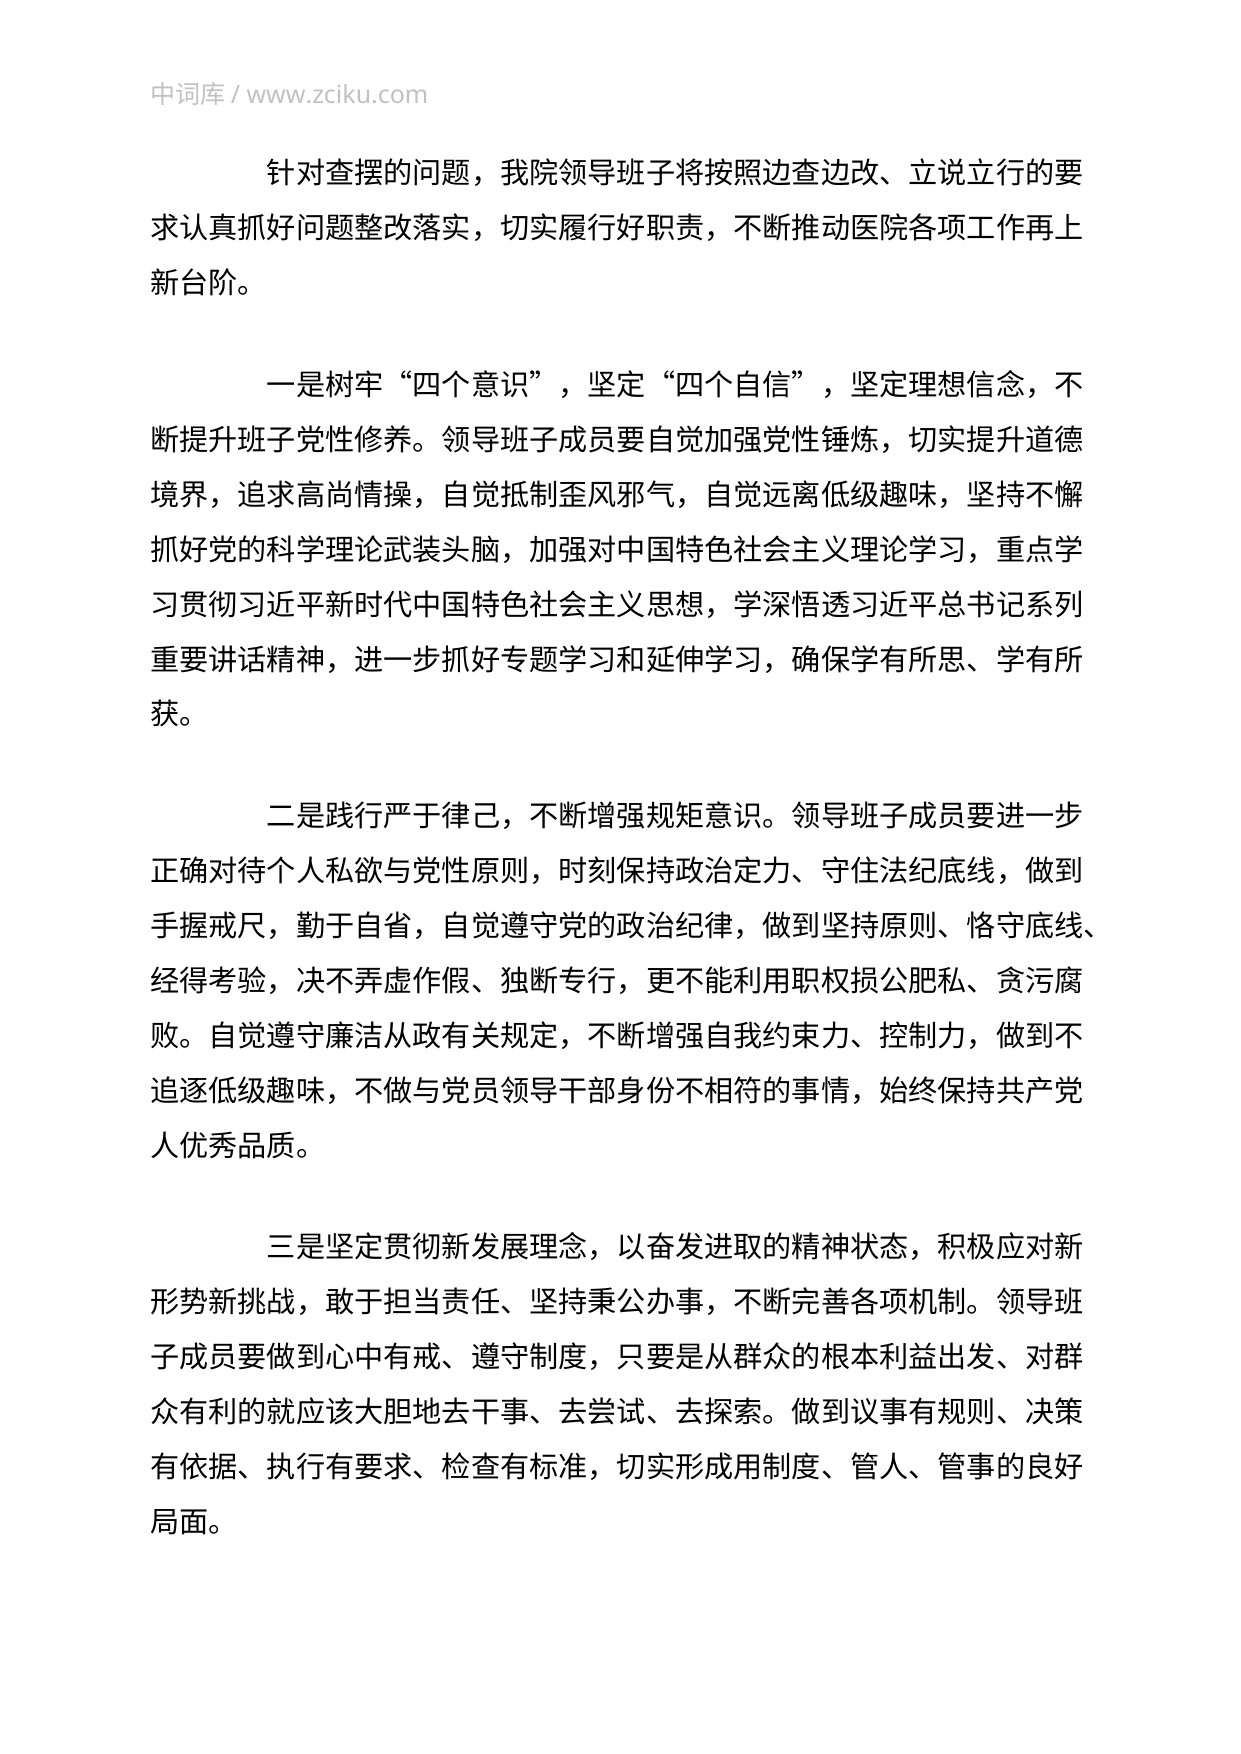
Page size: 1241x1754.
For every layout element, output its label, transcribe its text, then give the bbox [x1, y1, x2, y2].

text 三是坚定贯彻新发展理念，以奋发进取的精神状态，积极应对新形势新挑战，敢于担当责任、坚持秉公办事，不断完善各项机制。领导班子成员要做到心中有戒、遵守制度，只要是从群众的根本利益出发、对群众有利的就应该大胆地去干事、去尝试、去探索。做到议事有规则、决策有依据、执行有要求、检查有标准，切实形成用制度、管人、管事的良好局面。 [150, 1224, 1090, 1541]
text 一是树牢“四个意识”，坚定“四个自信”，坚定理想信念，不断提升班子党性修养。领导班子成员要自觉加强党性锤炼，切实提升道德境界，追求高尚情操，自觉抵制歪风邪气，自觉远离低级趣味，坚持不懈抓好党的科学理论武装头脑，加强对中国特色社会主义理论学习，重点学习贯彻习近平新时代中国特色社会主义思想，学深悟透习近平总书记系列重要讲话精神，进一步抓好专题学习和延伸学习，确保学有所思、学有所获。 [150, 362, 1090, 733]
text 二是践行严于律己，不断增强规矩意识。领导班子成员要进一步正确对待个人私欲与党性原则，时刻保持政治定力、守住法纪底线，做到手握戒尺，勤于自省，自觉遵守党的政治纪律，做到坚持原则、恪守底线、经得考验，决不弄虚作假、独断专行，更不能利用职权损公肥私、贪污腐败。自觉遵守廉洁从政有关规定，不断增强自我约束力、控制力，做到不追逐低级趣味，不做与党员领导干部身份不相符的事情，始终保持共产党人优秀品质。 [150, 793, 1090, 1164]
text 针对查摆的问题，我院领导班子将按照边查边改、立说立行的要求认真抓好问题整改落实，切实履行好职责，不断推动医院各项工作再上新台阶。 [150, 150, 1090, 302]
